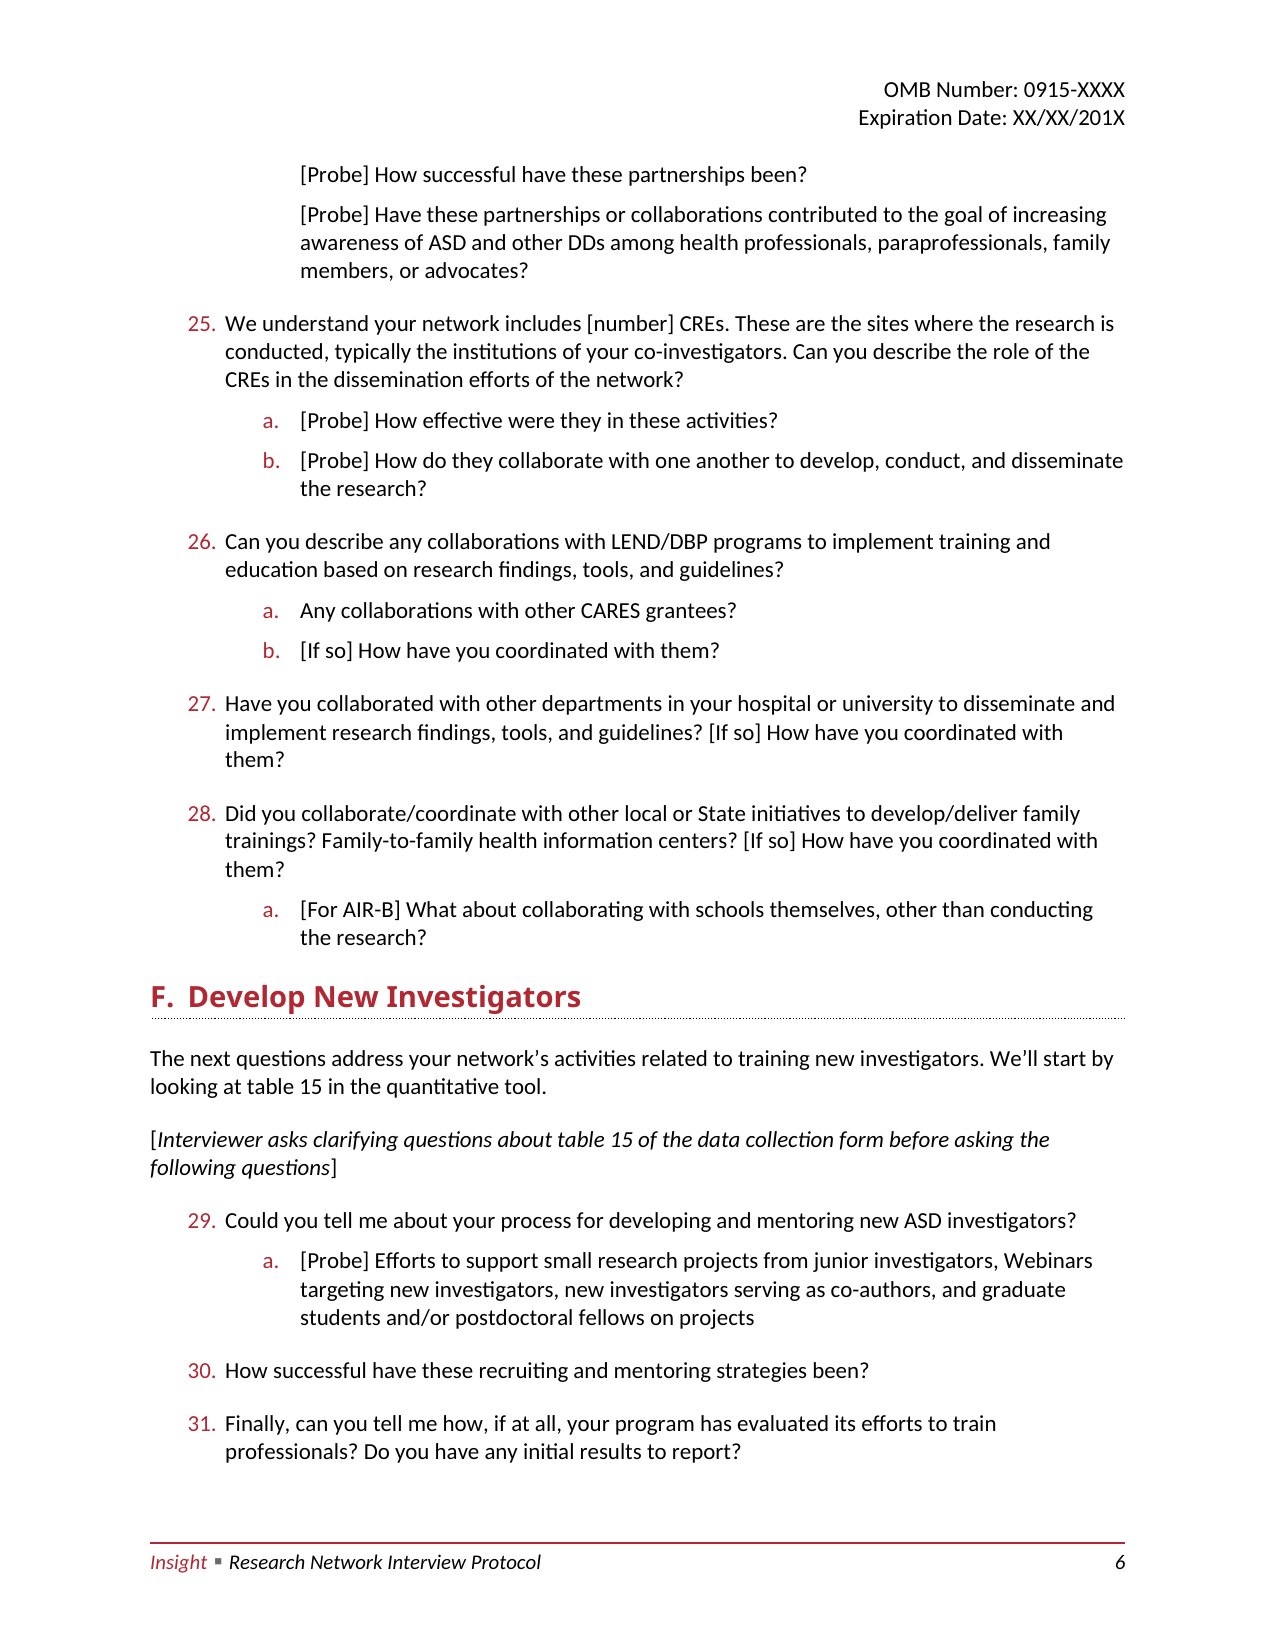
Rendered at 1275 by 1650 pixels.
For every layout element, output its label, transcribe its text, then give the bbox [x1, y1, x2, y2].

list [Probe] Efforts to support small research projects from junior investigators, Webinars targeting new investigators, new investigators serving as co-authors, and graduate students and/or postdoctoral fellows on projects [262, 1247, 1125, 1331]
text [Probe] How do they collaborate with one another to develop, conduct, and disseminate the research? [262, 446, 1125, 502]
text How successful have these recruiting and mentoring strategies been? [187, 1356, 1125, 1384]
list [Probe] Have these partnerships or collaborations contributed to the goal of increasing awareness of ASD and other DDs among health professionals, paraprofessionals, family members, or advocates? [300, 200, 1125, 284]
text Have you collaborated with other departments in your hospital or university to disseminate and implement research findings, tools, and guidelines? [If so] How have you coordinated with them? [187, 689, 1125, 774]
list [Probe] How successful have these partnerships been? [300, 160, 1125, 188]
list Any collaborations with other CARES grantees? [262, 596, 1125, 624]
text Did you collaborate/coordinate with other local or State initiatives to develop/deliver family trainings? Family-to-family health information centers? [If so] How have you coordinated with them? [187, 799, 1125, 883]
text Can you describe any collaborations with LEND/DBP programs to implement training and education based on research findings, tools, and guidelines? [187, 527, 1125, 583]
text The next questions address your network’s activities related to training new investigators. We’ll start by looking at table 15 in the quantitative tool. [150, 1044, 1125, 1100]
text [Interviewer asks clarifying questions about table 15 of the data collection form before asking the following questions] [150, 1125, 1125, 1181]
subtitle Develop New Investigators [150, 976, 1125, 1019]
text We understand your network includes [number] CREs. These are the sites where the research is conducted, typically the institutions of your co-investigators. Can you describe the role of the CREs in the dissemination efforts of the network? [187, 309, 1125, 393]
text Could you tell me about your process for developing and mentoring new ASD investigators? [187, 1206, 1125, 1234]
text Finally, can you tell me how, if at all, your program has evaluated its efforts to train professionals? Do you have any initial results to report? [187, 1409, 1125, 1465]
list [If so] How have you coordinated with them? [262, 637, 1125, 664]
list [Probe] How effective were they in these activities? [262, 406, 1125, 434]
list [For AIR-B] What about collaborating with schools themselves, other than conducting the research? [262, 895, 1125, 951]
